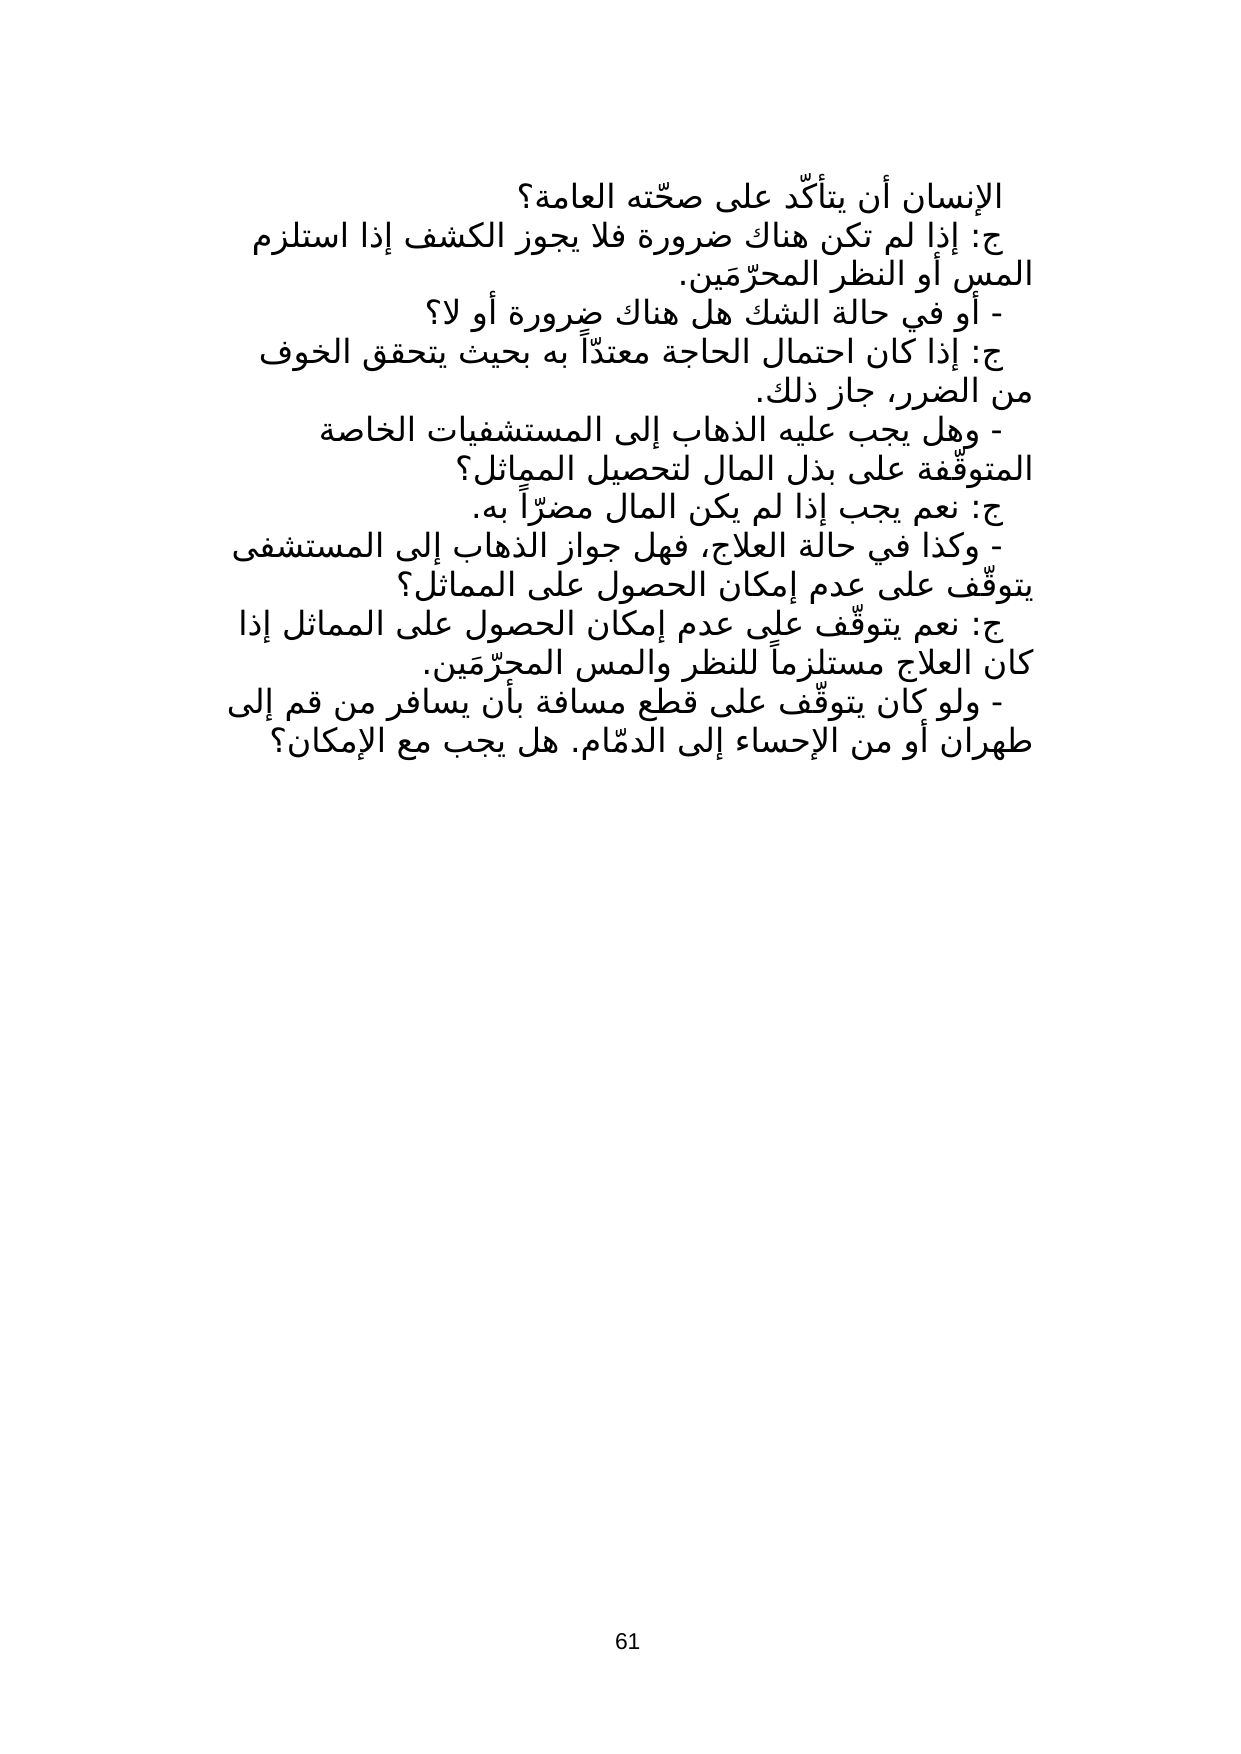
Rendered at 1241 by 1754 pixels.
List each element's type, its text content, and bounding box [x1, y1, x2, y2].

text - ولو كان يتوقّف على قطع مسافة بأن يسافر من قم إلى طهران أو من الإحساء إلى الدمّام. هل يجب مع الإمكان؟ [222, 682, 1033, 760]
text الإنسان أن يتأكّد على صحّته العامة؟ [222, 177, 1033, 216]
text ج: إذا كان احتمال الحاجة معتدّاً به بحيث يتحقق الخوف من الضرر، جاز ذلك. [222, 333, 1033, 410]
text ج: نعم يجب إذا لم يكن المال مضرّاً به. [222, 488, 1033, 527]
text ج: نعم يتوقّف على عدم إمكان الحصول على المماثل إذا كان العلاج مستلزماً للنظر والمس المحرّمَين. [222, 604, 1033, 682]
text - وهل يجب عليه الذهاب إلى المستشفيات الخاصة المتوقّفة على بذل المال لتحصيل المماثل؟ [222, 410, 1033, 488]
text - وكذا في حالة العلاج، فهل جواز الذهاب إلى المستشفى يتوقّف على عدم إمكان الحصول على المماثل؟ [222, 527, 1033, 604]
text - أو في حالة الشك هل هناك ضرورة أو لا؟ [222, 294, 1033, 333]
text ج: إذا لم تكن هناك ضرورة فلا يجوز الكشف إذا استلزم المس أو النظر المحرّمَين. [222, 216, 1033, 294]
